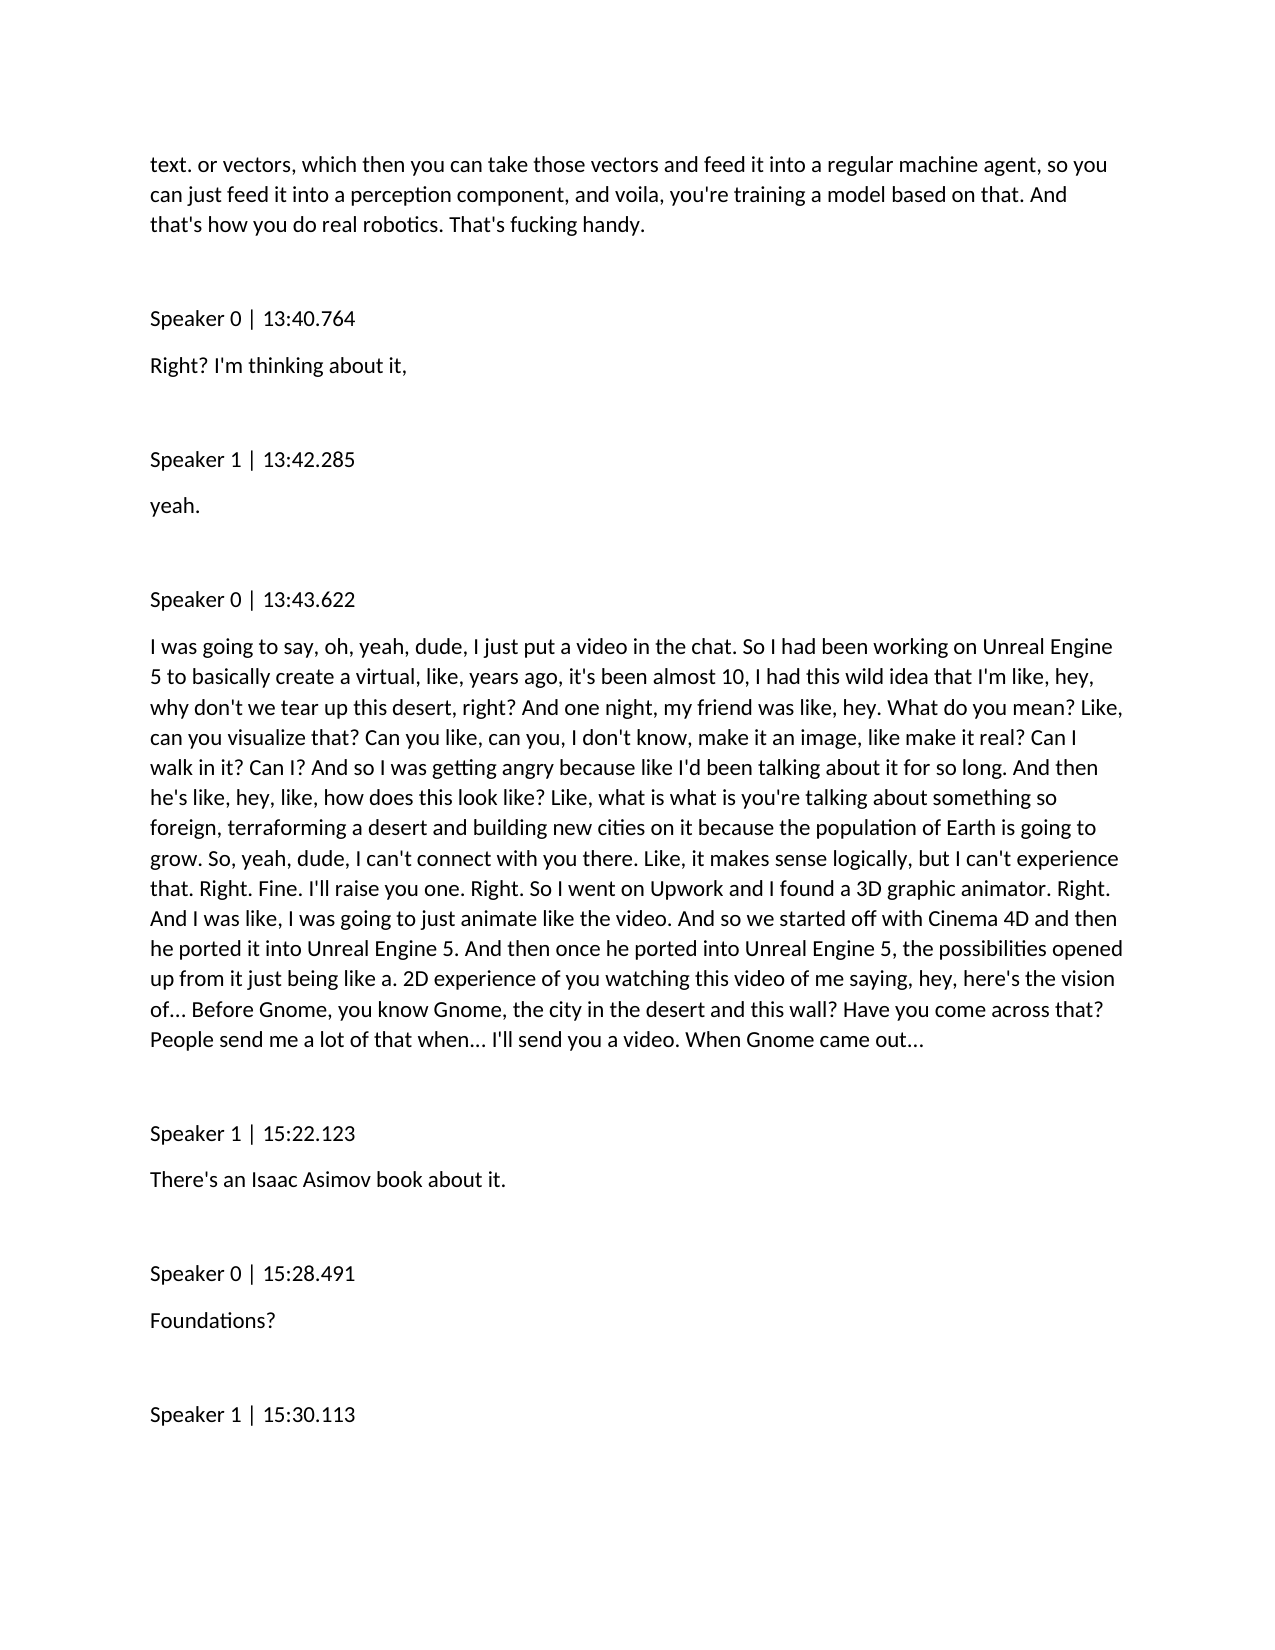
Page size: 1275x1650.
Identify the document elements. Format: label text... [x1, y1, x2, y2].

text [150, 150, 1125, 238]
text Speaker 1 | 13:42.285 [150, 445, 1125, 473]
text yeah. [150, 492, 1125, 520]
text Foundations? [150, 1306, 1125, 1334]
text Speaker 0 | 13:40.764 [150, 304, 1125, 332]
text Speaker 1 | 15:30.113 [150, 1400, 1125, 1428]
text There's an Isaac Asimov book about it. [150, 1166, 1125, 1194]
text Right? I'm thinking about it, [150, 351, 1125, 379]
text Speaker 0 | 13:43.622 [150, 585, 1125, 613]
text Speaker 0 | 15:28.491 [150, 1259, 1125, 1287]
text I was going to say, oh, yeah, dude, I just put a video in the chat. So I had been working on Unreal Engine 5 to basically create a virtual, like, years ago, it's been almost 10, I had this wild idea that I'm like, hey, why don't we tear up this desert, right? And one night, my friend was like, hey. What do you mean? Like, can you visualize that? Can you like, can you, I don't know, make it an image, like make it real? Can I walk in it? Can I? And so I was getting angry because like I'd been talking about it for so long. And then he's like, hey, like, how does this look like? Like, what is what is you're talking about something so foreign, terraforming a desert and building new cities on it because the population of Earth is going to grow. So, yeah, dude, I can't connect with you there. Like, it makes sense logically, but I can't experience that. Right. Fine. I'll raise you one. Right. So I went on Upwork and I found a 3D graphic animator. Right. And I was like, I was going to just animate like the video. And so we started off with Cinema 4D and then he ported it into Unreal Engine 5. And then once he ported into Unreal Engine 5, the possibilities opened up from it just being like a. 2D experience of you watching this video of me saying, hey, here's the vision of... Before Gnome, you know Gnome, the city in the desert and this wall? Have you come across that? People send me a lot of that when... I'll send you a video. When Gnome came out... [150, 632, 1125, 1053]
text Speaker 1 | 15:22.123 [150, 1119, 1125, 1147]
